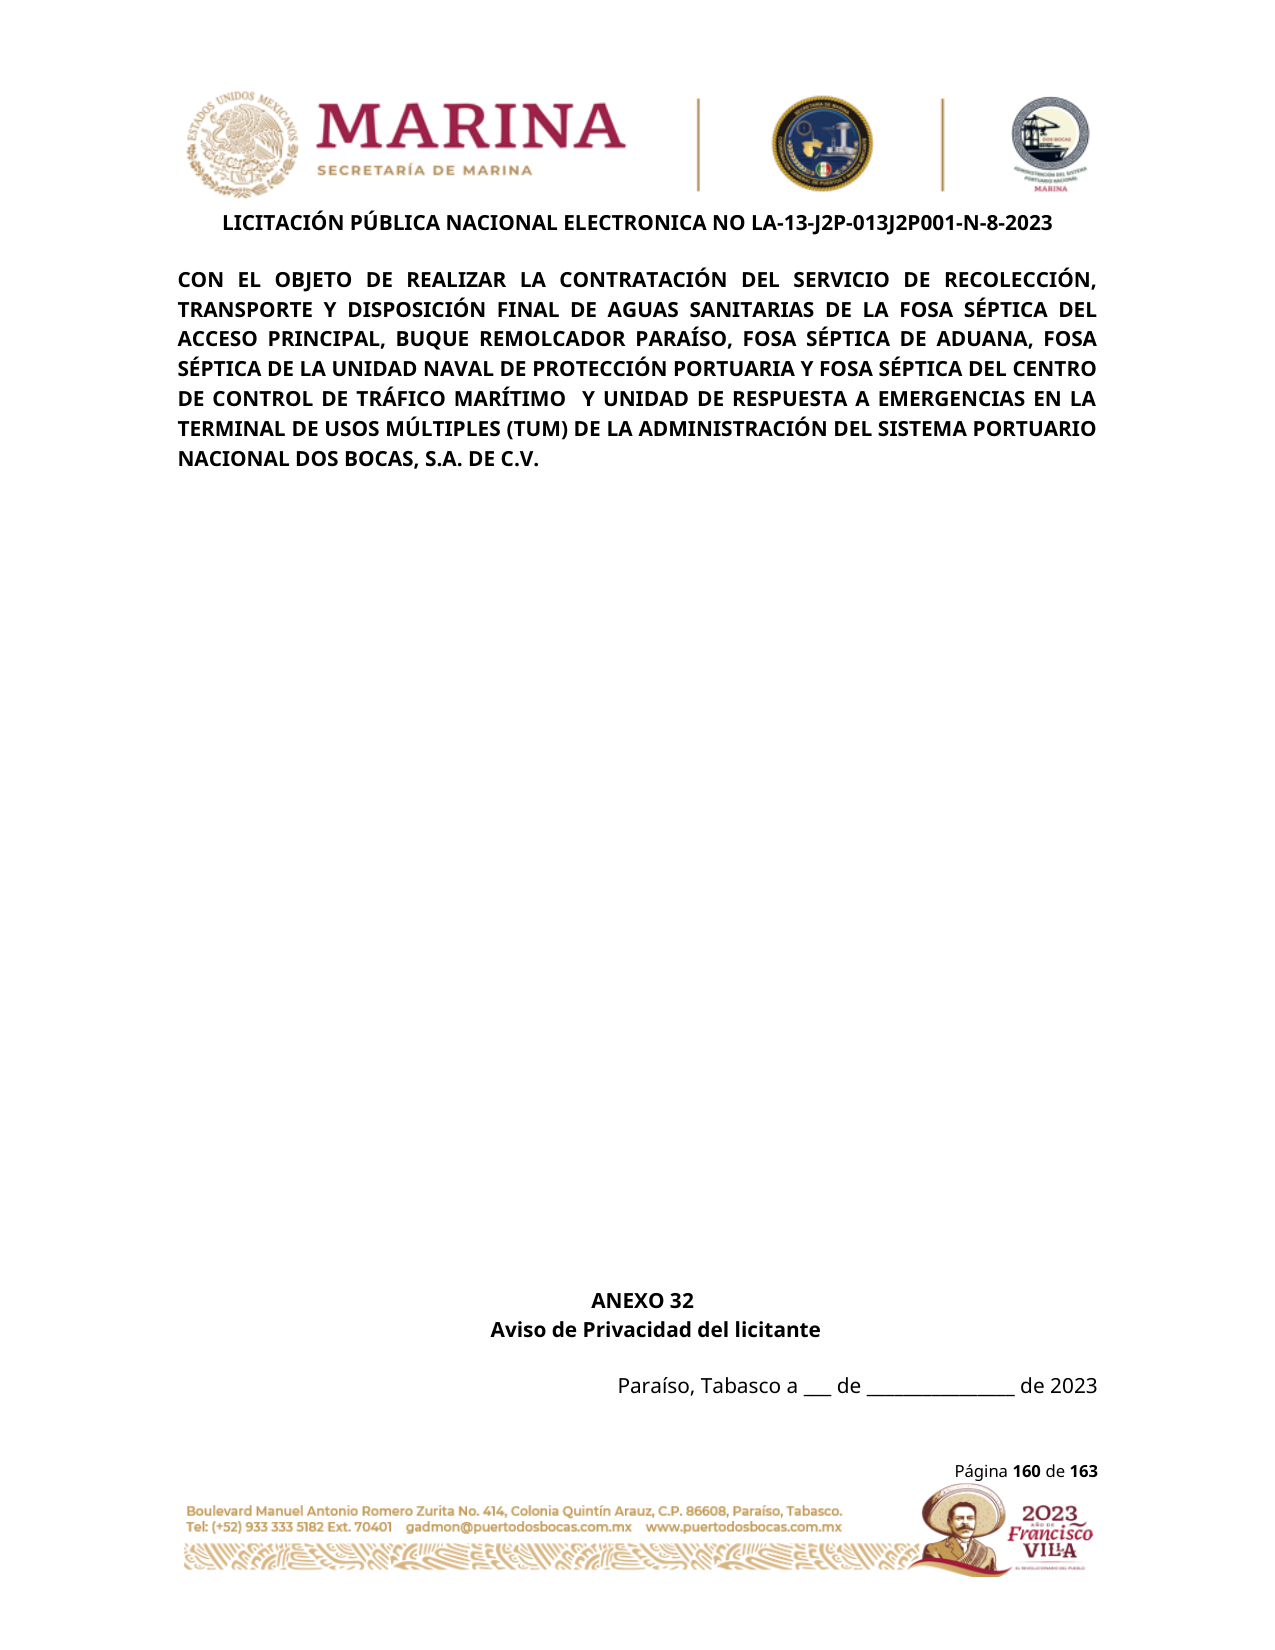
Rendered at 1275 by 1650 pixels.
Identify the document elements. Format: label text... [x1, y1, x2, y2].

picture [177, 1482, 1098, 1577]
text ANEXO 32 [177, 1286, 1107, 1315]
picture [177, 73, 1098, 209]
text Aviso de Privacidad del licitante [177, 1315, 1107, 1343]
text Paraíso, Tabasco a ___ de ________________ de 2023 [177, 1372, 1098, 1400]
